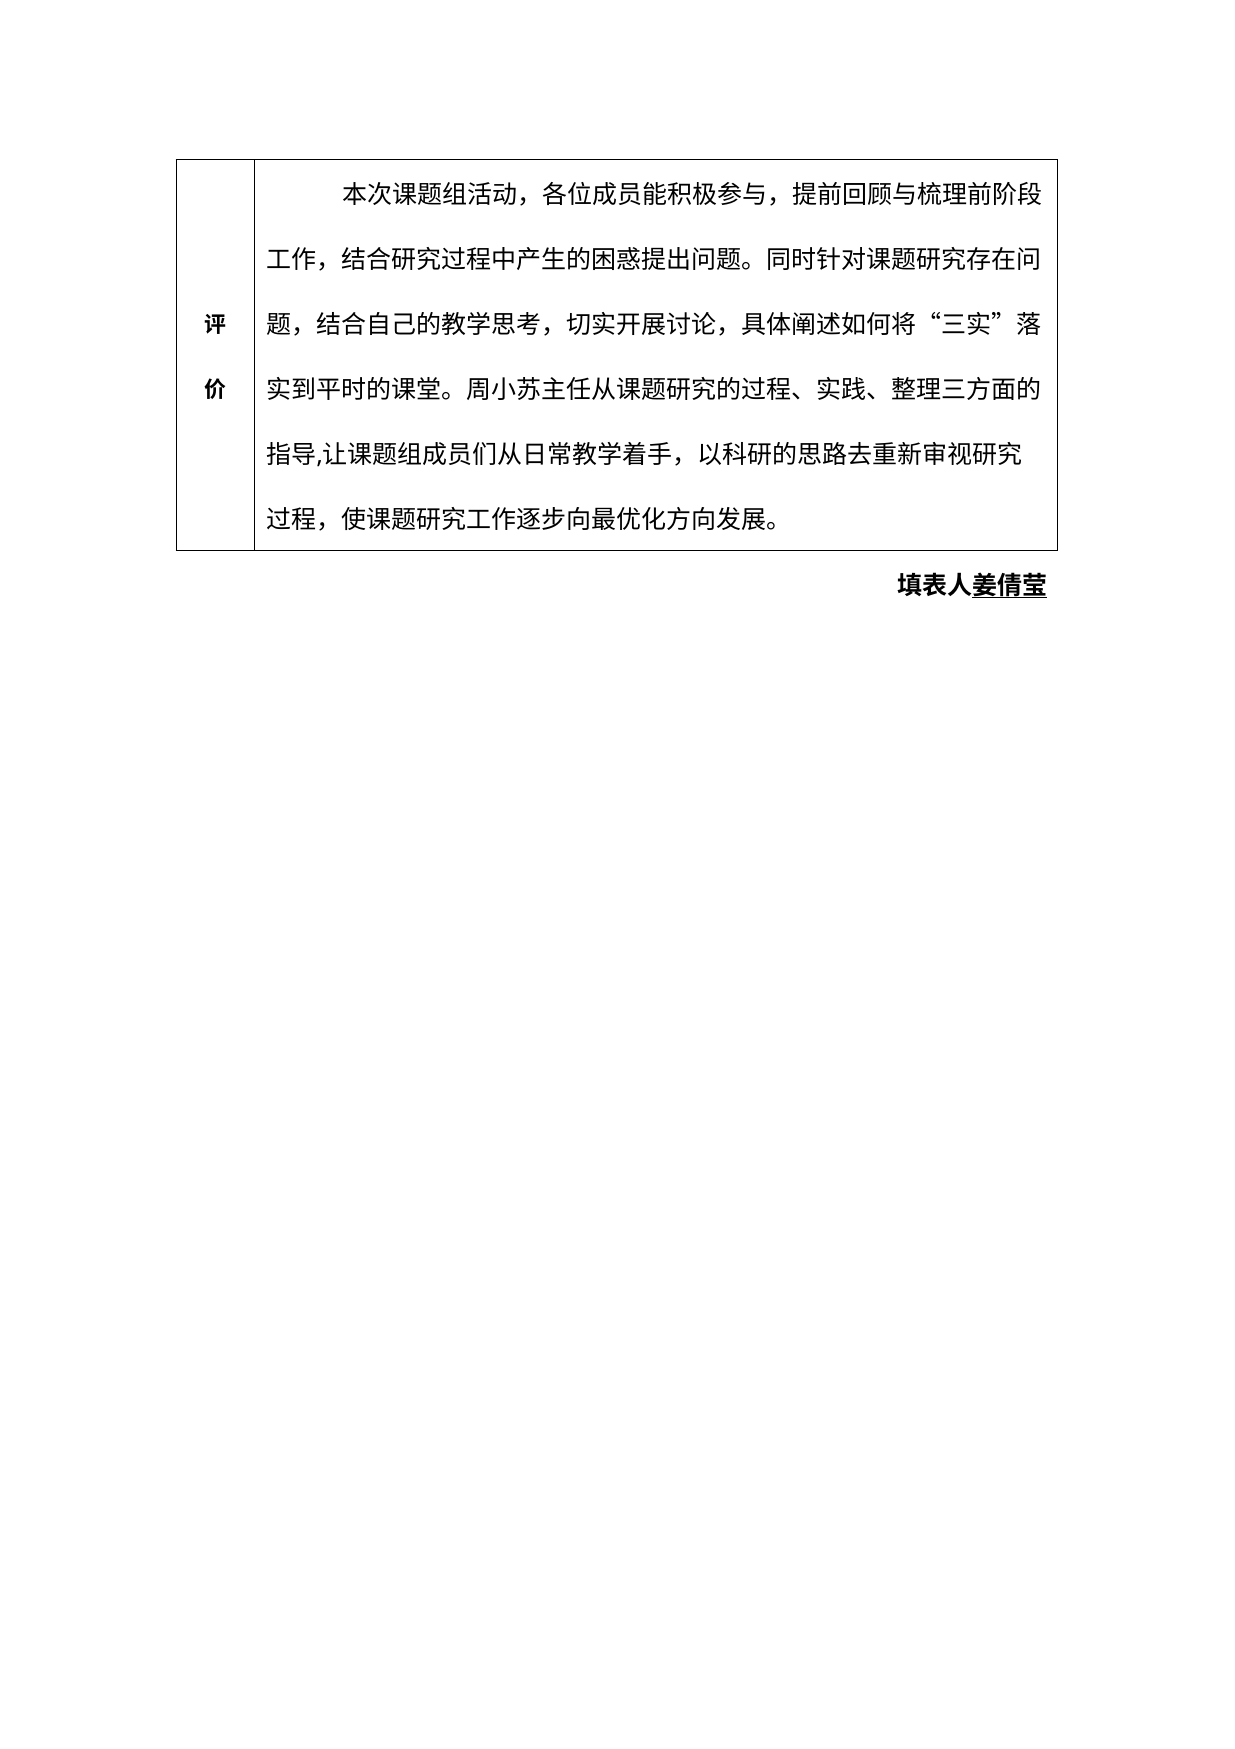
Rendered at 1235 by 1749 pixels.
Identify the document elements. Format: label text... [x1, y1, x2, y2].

text 填表人姜倩莹 [187, 551, 1047, 616]
table_cell 评 价 [177, 160, 254, 550]
table_cell 本次课题组活动，各位成员能积极参与，提前回顾与梳理前阶段工作，结合研究过程中产生的困惑提出问题。同时针对课题研究存在问题，结合自己的教学思考，切实开展讨论，具体阐述如何将“三实”落实到平时的课堂。周小苏主任从课题研究的过程、实践、整理三方面的指导,让课题组成员们从日常教学着手，以科研的思路去重新审视研究过程，使课题研究工作逐步向最优化方向发展。 [255, 160, 1057, 550]
